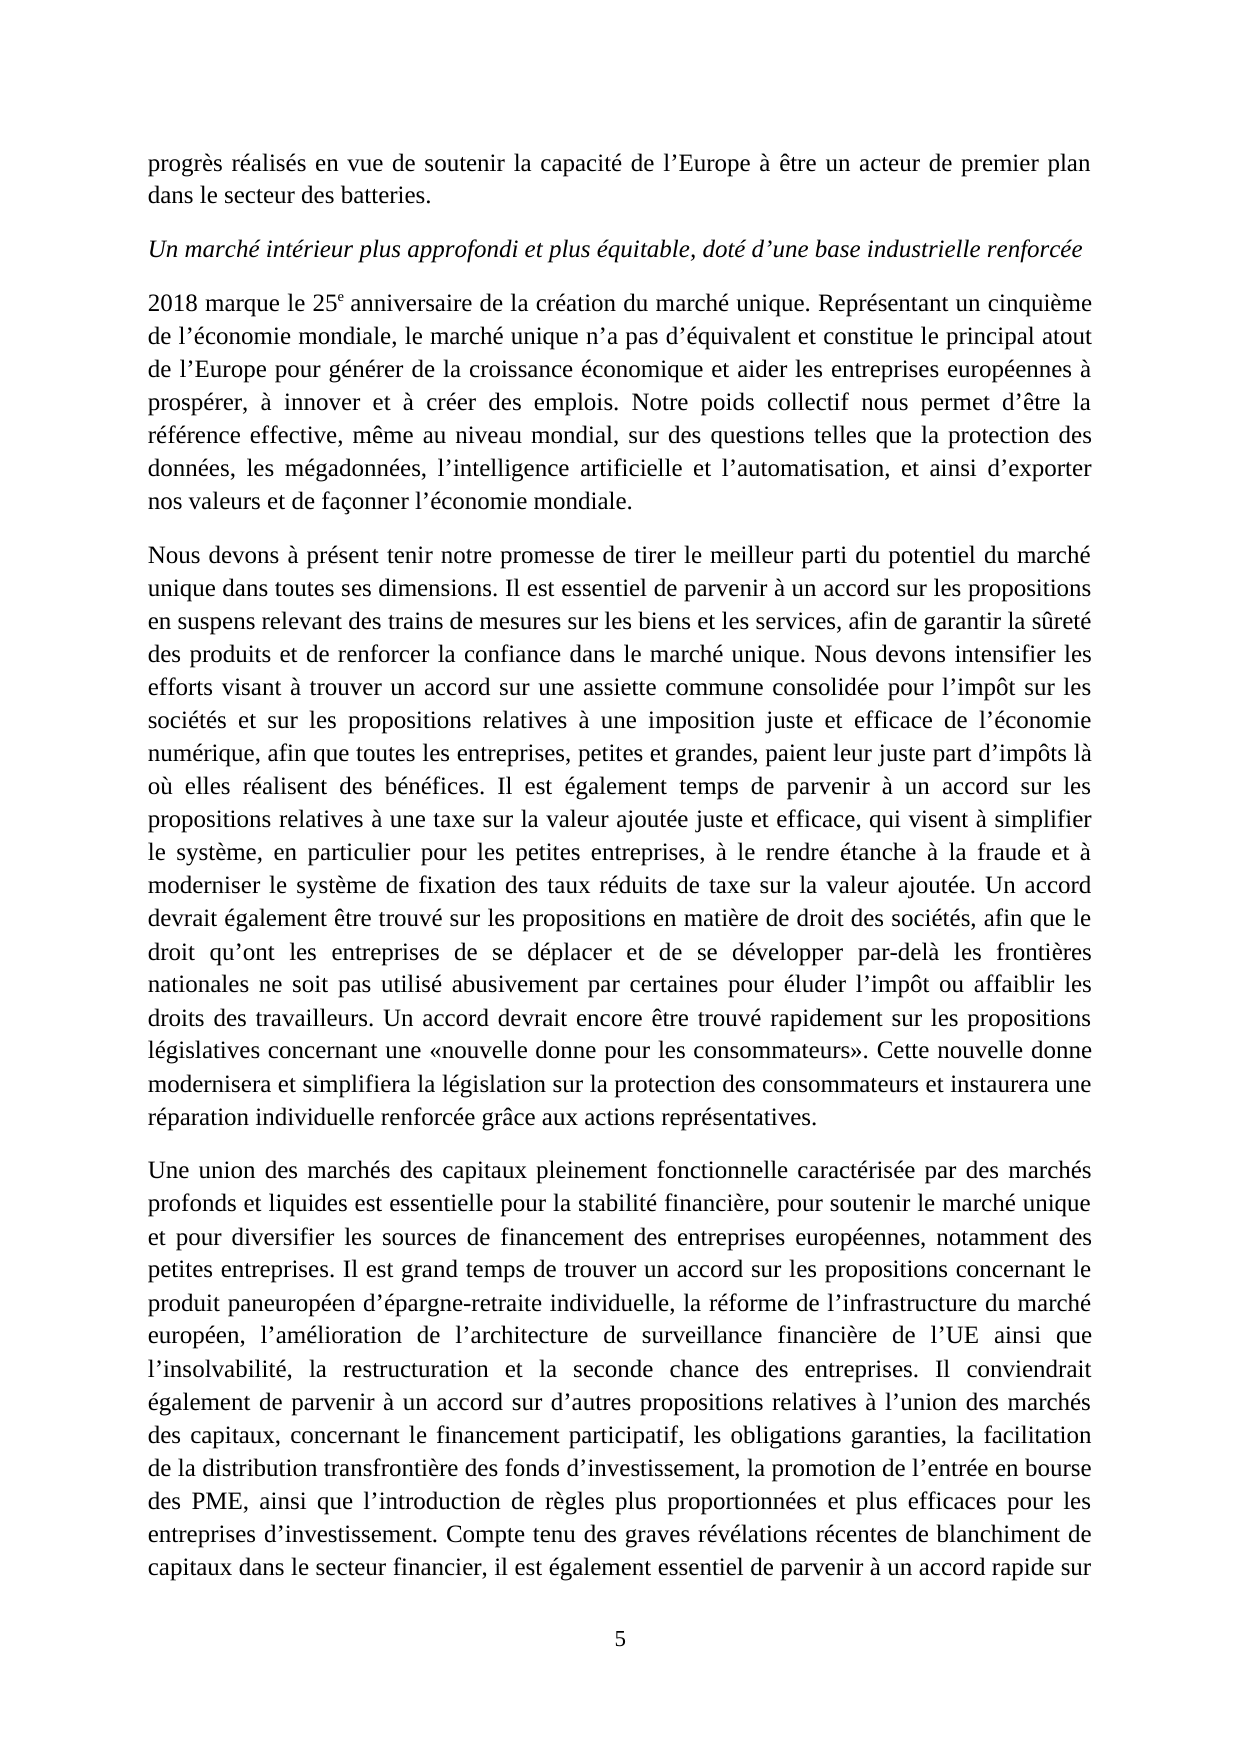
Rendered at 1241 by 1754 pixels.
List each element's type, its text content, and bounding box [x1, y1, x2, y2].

text Un marché intérieur plus approfondi et plus équitable, doté d’une base industrielle renforcée [148, 234, 1093, 263]
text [148, 1156, 1093, 1581]
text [148, 148, 1093, 209]
text Nous devons à présent tenir notre promesse de tirer le meilleur parti du potentiel du marché unique dans toutes ses dimensions. Il est essentiel de parvenir à un accord sur les propositions en suspens relevant des trains de mesures sur les biens et les services, afin de garantir la sûreté des produits et de renforcer la confiance dans le marché unique. Nous devons intensifier les efforts visant à trouver un accord sur une assiette commune consolidée pour l’impôt sur les sociétés et sur les propositions relatives à une imposition juste et efficace de l’économie numérique, afin que toutes les entreprises, petites et grandes, paient leur juste part d’impôts là où elles réalisent des bénéfices. Il est également temps de parvenir à un accord sur les propositions relatives à une taxe sur la valeur ajoutée juste et efficace, qui visent à simplifier le système, en particulier pour les petites entreprises, à le rendre étanche à la fraude et à moderniser le système de fixation des taux réduits de taxe sur la valeur ajoutée. Un accord devrait également être trouvé sur les propositions en matière de droit des sociétés, afin que le droit qu’ont les entreprises de se déplacer et de se développer par-delà les frontières nationales ne soit pas utilisé abusivement par certaines pour éluder l’impôt ou affaiblir les droits des travailleurs. Un accord devrait encore être trouvé rapidement sur les propositions législatives concernant une «nouvelle donne pour les consommateurs». Cette nouvelle donne modernisera et simplifiera la législation sur la protection des consommateurs et instaurera une réparation individuelle renforcée grâce aux actions représentatives. [148, 540, 1093, 1130]
text 2018 marque le 25e anniversaire de la création du marché unique. Représentant un cinquième de l’économie mondiale, le marché unique n’a pas d’équivalent et constitue le principal atout de l’Europe pour générer de la croissance économique et aider les entreprises européennes à prospérer, à innover et à créer des emplois. Notre poids collectif nous permet d’être la référence effective, même au niveau mondial, sur des questions telles que la protection des données, les mégadonnées, l’intelligence artificielle et l’automatisation, et ainsi d’exporter nos valeurs et de façonner l’économie mondiale. [148, 288, 1093, 515]
